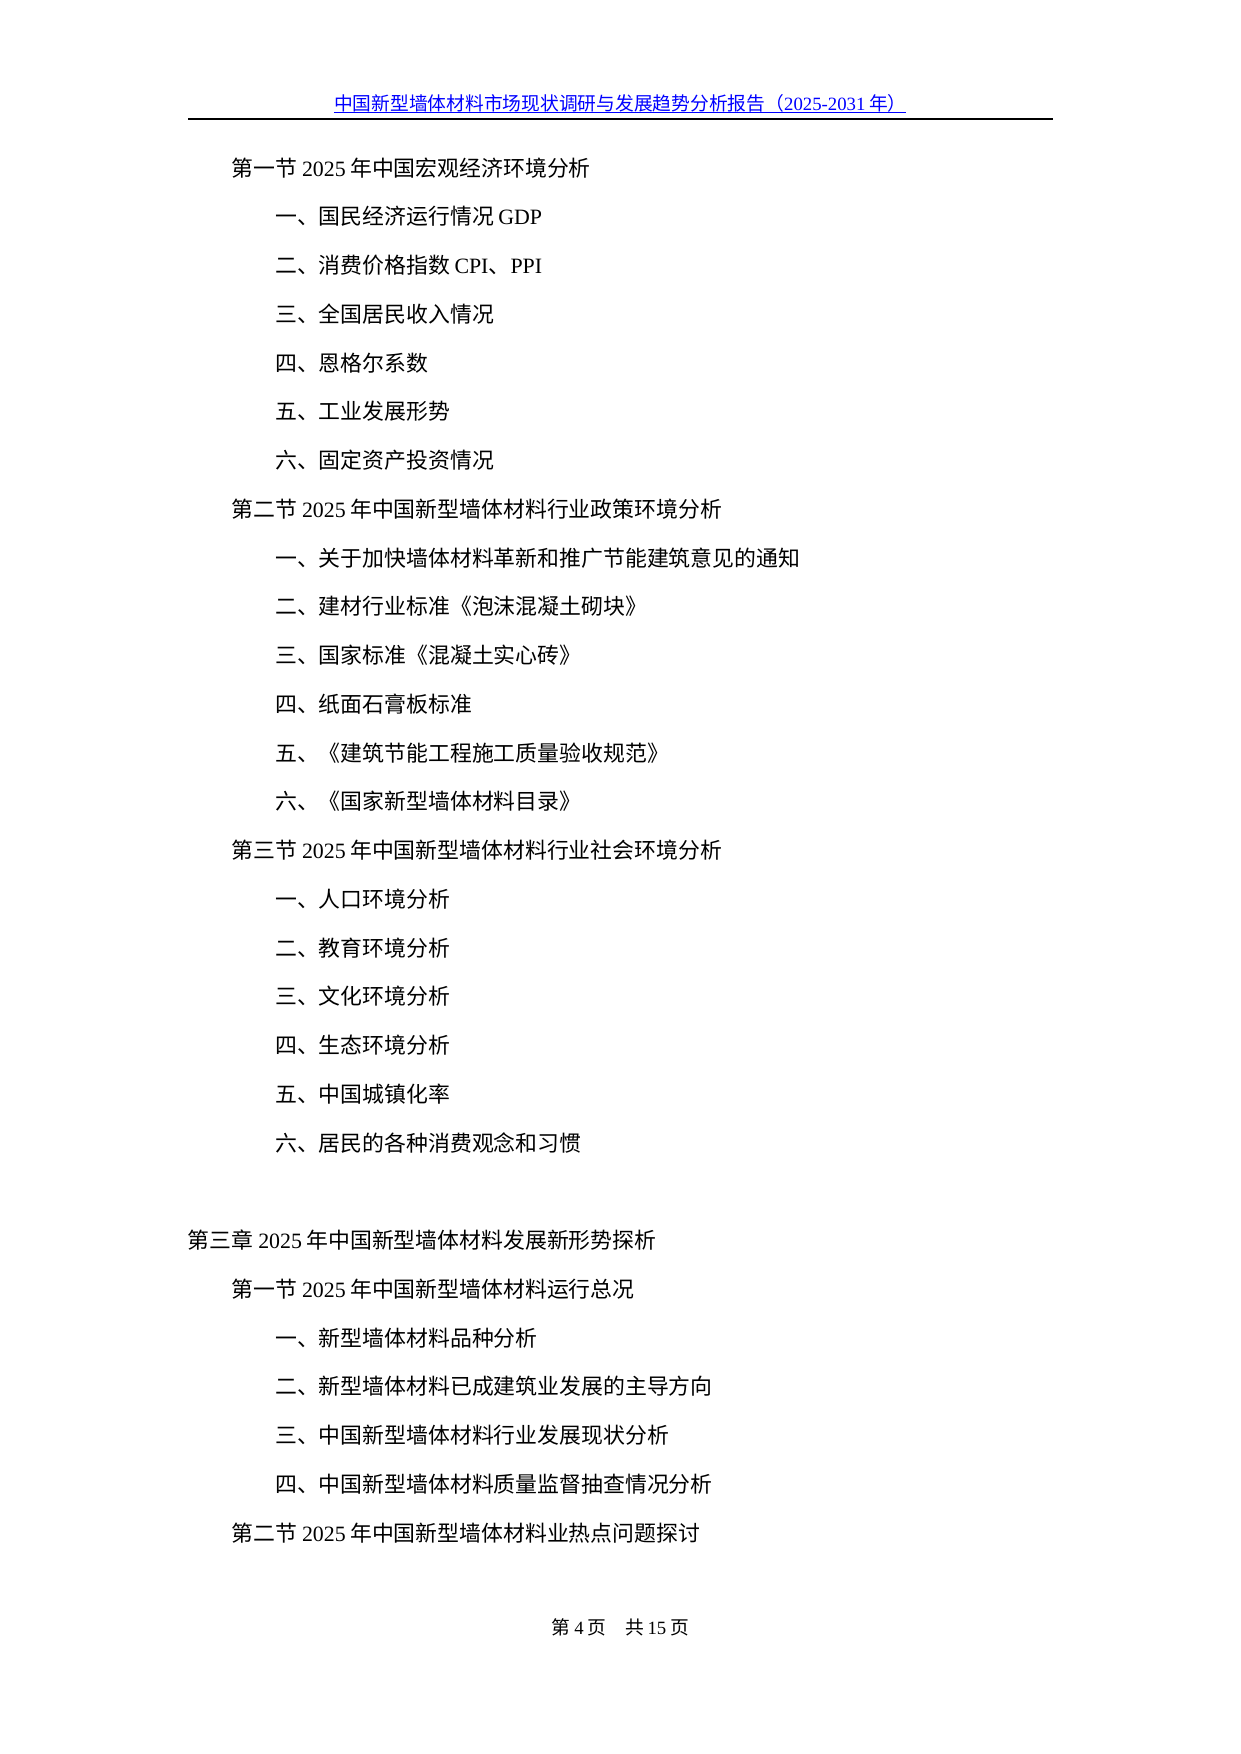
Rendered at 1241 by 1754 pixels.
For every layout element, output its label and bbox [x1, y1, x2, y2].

text [187, 150, 1053, 1548]
